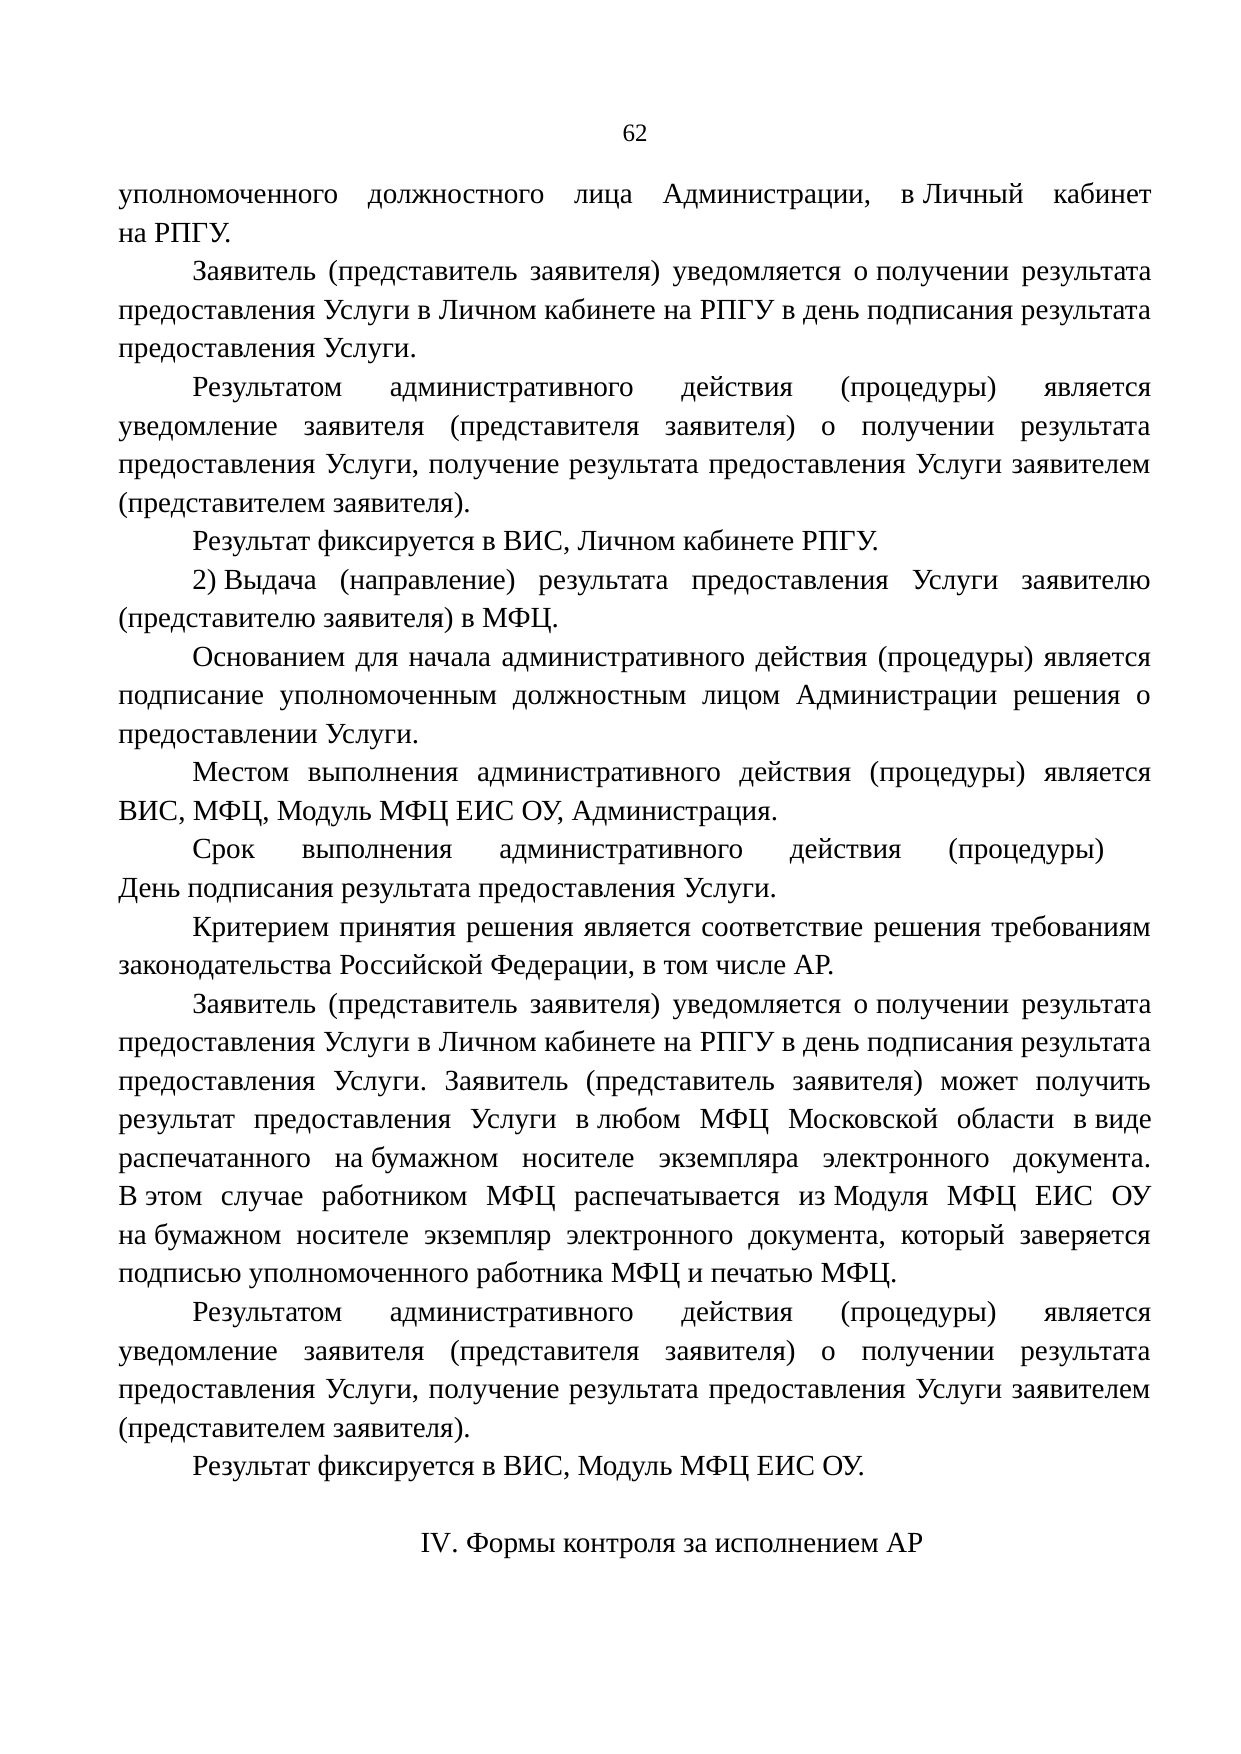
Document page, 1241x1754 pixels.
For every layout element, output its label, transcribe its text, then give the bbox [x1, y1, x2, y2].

text Заявитель (представитель заявителя) уведомляется о получении результата предоставления Услуги в Личном кабинете на РПГУ в день подписания результата предоставления Услуги. [118, 253, 1152, 364]
text Критерием принятия решения является соответствие решения требованиям законодательства Российской Федерации, в том числе АР. [118, 909, 1152, 981]
text Результат фиксируется в ВИС, Личном кабинете РПГУ. [118, 523, 1152, 557]
text Местом выполнения административного действия (процедуры) является ВИС, МФЦ, Модуль МФЦ ЕИС ОУ, Администрация. [118, 754, 1152, 827]
text 2) Выдача (направление) результата предоставления Услуги заявителю (представителю заявителя) в МФЦ. [118, 562, 1152, 634]
text Результат фиксируется в ВИС, Модуль МФЦ ЕИС ОУ. [118, 1448, 1152, 1482]
text Основанием для начала административного действия (процедуры) является подписание уполномоченным должностным лицом Администрации решения о предоставлении Услуги. [118, 639, 1152, 749]
text Срок выполнения административного действия (процедуры) День подписания результата предоставления Услуги. [118, 832, 1152, 904]
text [118, 176, 1152, 248]
text Результатом административного действия (процедуры) является уведомление заявителя (представителя заявителя) о получении результата предоставления Услуги, получение результата предоставления Услуги заявителем (представителем заявителя). [118, 369, 1152, 518]
subtitle IV. Формы контроля за исполнением АР [118, 1525, 1152, 1559]
text Результатом административного действия (процедуры) является уведомление заявителя (представителя заявителя) о получении результата предоставления Услуги, получение результата предоставления Услуги заявителем (представителем заявителя). [118, 1294, 1152, 1443]
text Заявитель (представитель заявителя) уведомляется о получении результата предоставления Услуги в Личном кабинете на РПГУ в день подписания результата предоставления Услуги. Заявитель (представитель заявителя) может получить результат предоставления Услуги в любом МФЦ Московской области в виде распечатанного на бумажном носителе экземпляра электронного документа. В этом случае работником МФЦ распечатывается из Модуля МФЦ ЕИС ОУ на бумажном носителе экземпляр электронного документа, который заверяется подписью уполномоченного работника МФЦ и печатью МФЦ. [118, 986, 1152, 1289]
